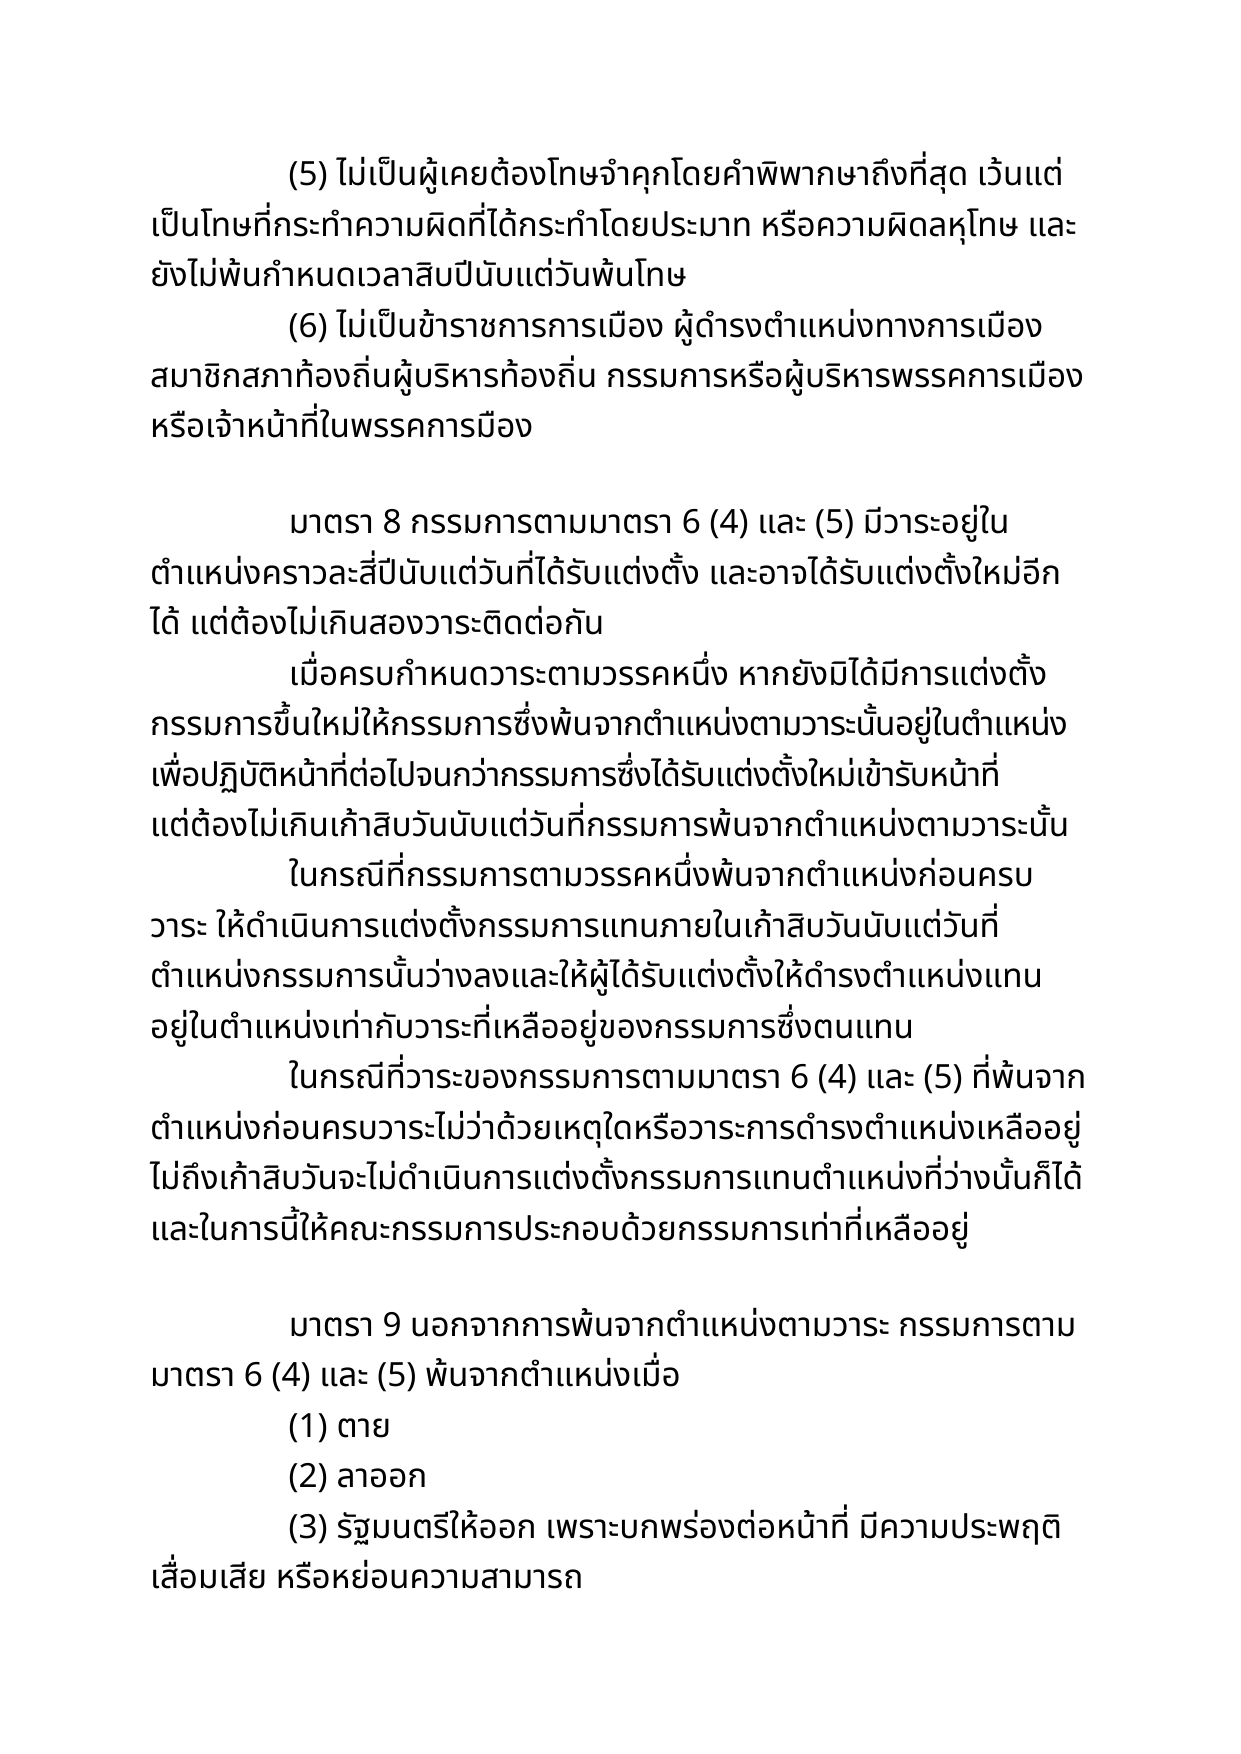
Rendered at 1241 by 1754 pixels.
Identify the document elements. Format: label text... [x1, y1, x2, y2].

text มาตรา 9 นอกจากการพ้นจากตำแหน่งตามวาระ กรรมการตามมาตรา 6 (4) และ (5) พ้นจากตำแหน่งเมื่อ [150, 1300, 1090, 1402]
text (2) ลาออก [150, 1452, 1090, 1503]
text (5) ไม่เป็นผู้เคยต้องโทษจำคุกโดยคำพิพากษาถึงที่สุด เว้นแต่เป็นโทษที่กระทำความผิดที่ได้กระทำโดยประมาท หรือความผิดลหุโทษ และยังไม่พ้นกำหนดเวลาสิบปีนับแต่วันพ้นโทษ [150, 150, 1090, 301]
text (6) ไม่เป็นข้าราชการการเมือง ผู้ดำรงตำแหน่งทางการเมือง สมาชิกสภาท้องถิ่นผู้บริหารท้องถิ่น กรรมการหรือผู้บริหารพรรคการเมือง หรือเจ้าหน้าที่ในพรรคการมือง [150, 301, 1090, 453]
text (3) รัฐมนตรีให้ออก เพราะบกพร่องต่อหน้าที่ มีความประพฤติเสื่อมเสีย หรือหย่อนความสามารถ [150, 1503, 1090, 1604]
text ในกรณีที่วาระของกรรมการตามมาตรา 6 (4) และ (5) ที่พ้นจากตำแหน่งก่อนครบวาระไม่ว่าด้วยเหตุใดหรือวาระการดำรงตำแหน่งเหลืออยู่ไม่ถึงเก้าสิบวันจะไม่ดำเนินการแต่งตั้งกรรมการแทนตำแหน่งที่ว่างนั้นก็ได้ และในการนี้ให้คณะกรรมการประกอบด้วยกรรมการเท่าที่เหลืออยู่ [150, 1053, 1090, 1255]
text เมื่อครบกำหนดวาระตามวรรคหนึ่ง หากยังมิได้มีการแต่งตั้งกรรมการขึ้นใหม่ให้กรรมการซึ่งพ้นจากตำแหน่งตามวาระนั้นอยู่ในตำแหน่งเพื่อปฏิบัติหน้าที่ต่อไปจนกว่ากรรมการซึ่งได้รับแต่งตั้งใหม่เข้ารับหน้าที่ แต่ต้องไม่เกินเก้าสิบวันนับแต่วันที่กรรมการพ้นจากตำแหน่งตามวาระนั้น [150, 650, 1090, 851]
text มาตรา 8 กรรมการตามมาตรา 6 (4) และ (5) มีวาระอยู่ในตำแหน่งคราวละสี่ปีนับแต่วันที่ได้รับแต่งตั้ง และอาจได้รับแต่งตั้งใหม่อีกได้ แต่ต้องไม่เกินสองวาระติดต่อกัน [150, 498, 1090, 650]
text ในกรณีที่กรรมการตามวรรคหนึ่งพ้นจากตำแหน่งก่อนครบวาระ ให้ดำเนินการแต่งตั้งกรรมการแทนภายในเก้าสิบวันนับแต่วันที่ตำแหน่งกรรมการนั้นว่างลงและให้ผู้ได้รับแต่งตั้งให้ดำรงตำแหน่งแทน อยู่ในตำแหน่งเท่ากับวาระที่เหลืออยู่ของกรรมการซึ่งตนแทน [150, 851, 1090, 1053]
text (1) ตาย [150, 1402, 1090, 1452]
